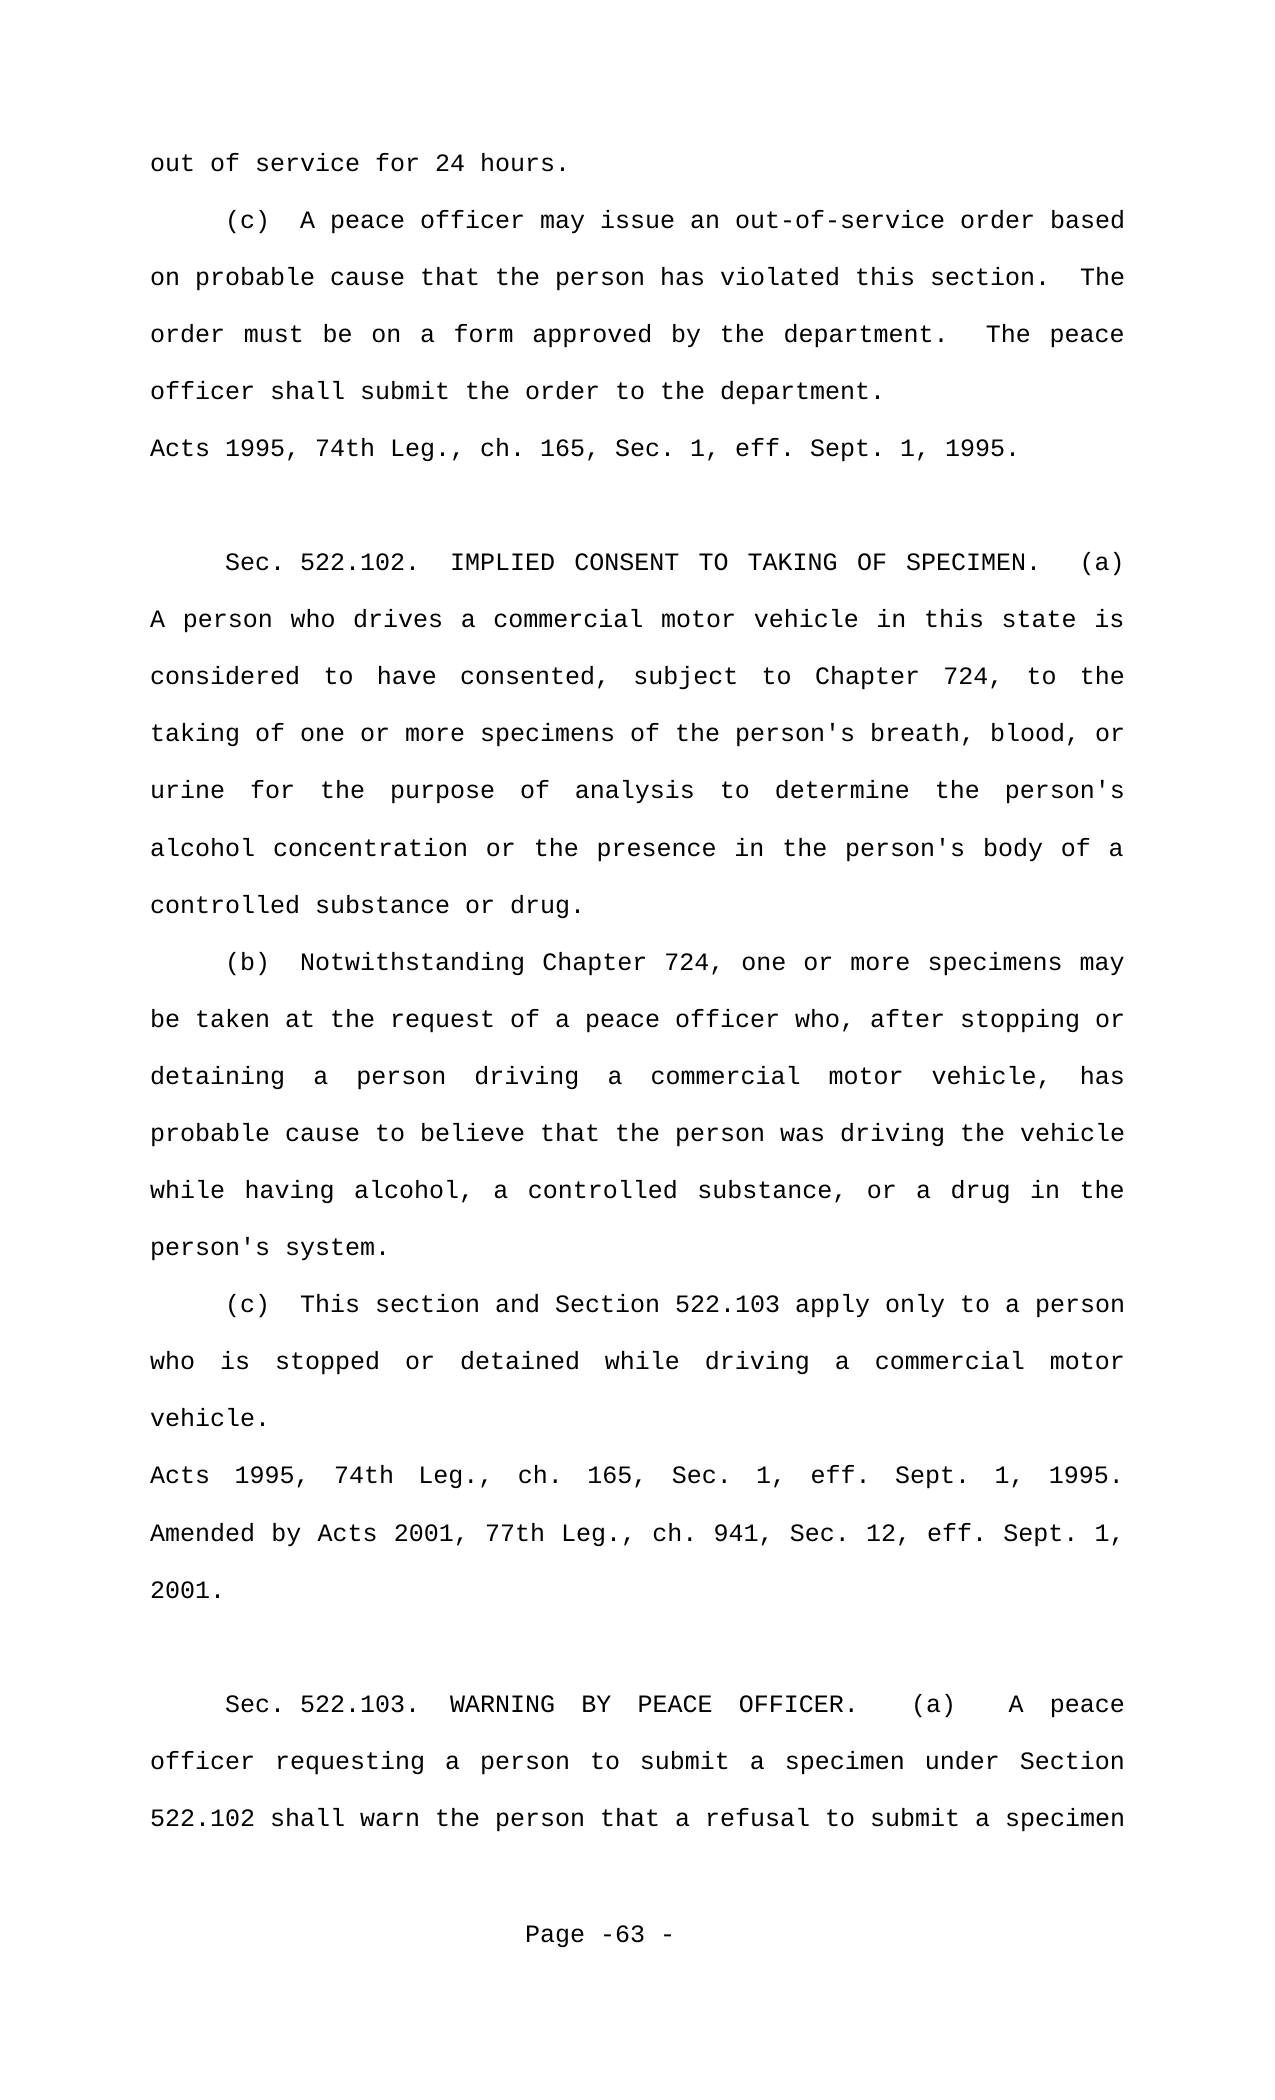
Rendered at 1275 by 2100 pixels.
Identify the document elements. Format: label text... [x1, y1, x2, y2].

text (c) A peace officer may issue an out-of-service order based on probable cause that the person has violated this section. The order must be on a form approved by the department. The peace officer shall submit the order to the department. [150, 207, 1125, 407]
text Acts 1995, 74th Leg., ch. 165, Sec. 1, eff. Sept. 1, 1995. Amended by Acts 2001, 77th Leg., ch. 941, Sec. 12, eff. Sept. 1, 2001. [150, 1463, 1125, 1606]
text (b) Notwithstanding Chapter 724, one or more specimens may be taken at the request of a peace officer who, after stopping or detaining a person driving a commercial motor vehicle, has probable cause to believe that the person was driving the vehicle while having alcohol, a controlled substance, or a drug in the person's system. [150, 949, 1125, 1263]
text (c) This section and Section 522.103 apply only to a person who is stopped or detained while driving a commercial motor vehicle. [150, 1292, 1125, 1434]
text Sec. 522.102. IMPLIED CONSENT TO TAKING OF SPECIMEN. (a) A person who drives a commercial motor vehicle in this state is considered to have consented, subject to Chapter 724, to the taking of one or more specimens of the person's breath, blood, or urine for the purpose of analysis to determine the person's alcohol concentration or the presence in the person's body of a controlled substance or drug. [150, 549, 1125, 921]
text Acts 1995, 74th Leg., ch. 165, Sec. 1, eff. Sept. 1, 1995. [150, 435, 1125, 464]
